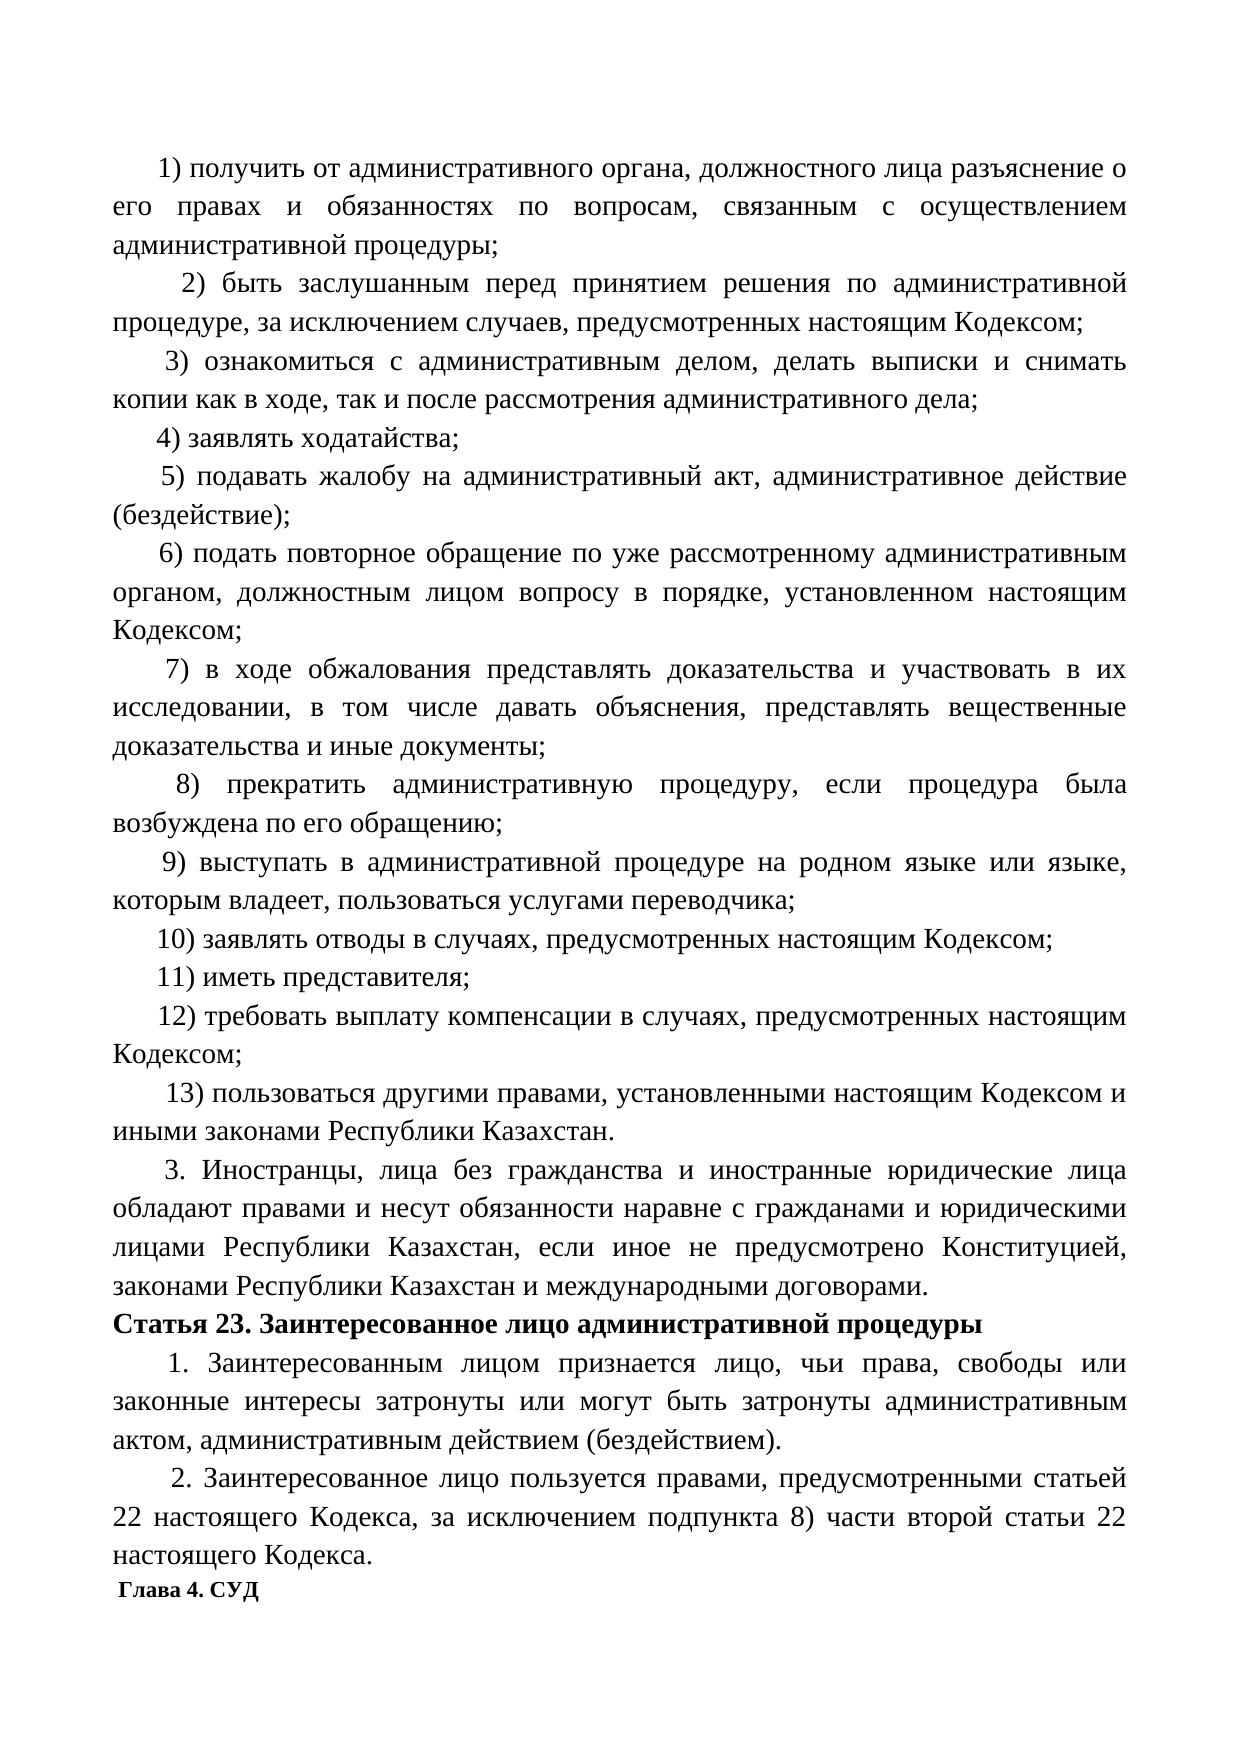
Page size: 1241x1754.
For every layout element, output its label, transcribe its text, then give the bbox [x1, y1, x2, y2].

text 4) заявлять ходатайства; [112, 420, 1128, 453]
text 2. Заинтересованное лицо пользуется правами, предусмотренными статьей 22 настоящего Кодекса, за исключением подпункта 8) части второй статьи 22 настоящего Кодекса. [112, 1460, 1128, 1571]
text 12) требовать выплату компенсации в случаях, предусмотренных настоящим Кодексом; [112, 998, 1128, 1070]
text 2) быть заслушанным перед принятием решения по административной процедуре, за исключением случаев, предусмотренных настоящим Кодексом; [112, 266, 1128, 338]
text 8) прекратить административную процедуру, если процедура была возбуждена по его обращению; [112, 767, 1128, 839]
text 11) иметь представителя; [112, 959, 1128, 993]
text 3) ознакомиться с административным делом, делать выписки и снимать копии как в ходе, так и после рассмотрения административного дела; [112, 343, 1128, 415]
text 1. Заинтересованным лицом признается лицо, чьи права, свободы или законные интересы затронуты или могут быть затронуты административным актом, административным действием (бездействием). [112, 1345, 1128, 1455]
text Статья 23. Заинтересованное лицо административной процедуры [112, 1306, 1128, 1340]
text 13) пользоваться другими правами, установленными настоящим Кодексом и иными законами Республики Казахстан. [112, 1075, 1128, 1147]
text 10) заявлять отводы в случаях, предусмотренных настоящим Кодексом; [112, 921, 1128, 954]
text 1) получить от административного органа, должностного лица разъяснение о его правах и обязанностях по вопросам, связанным с осуществлением административной процедуры; [112, 150, 1128, 261]
text Глава 4. СУД [112, 1576, 1128, 1602]
text 5) подавать жалобу на административный акт, административное действие (бездействие); [112, 458, 1128, 530]
text 7) в ходе обжалования представлять доказательства и участвовать в их исследовании, в том числе давать объяснения, представлять вещественные доказательства и иные документы; [112, 651, 1128, 762]
text 6) подать повторное обращение по уже рассмотренному административным органом, должностным лицом вопросу в порядке, установленном настоящим Кодексом; [112, 535, 1128, 646]
text 3. Иностранцы, лица без гражданства и иностранные юридические лица обладают правами и несут обязанности наравне с гражданами и юридическими лицами Республики Казахстан, если иное не предусмотрено Конституцией, законами Республики Казахстан и международными договорами. [112, 1152, 1128, 1301]
text 9) выступать в административной процедуре на родном языке или языке, которым владеет, пользоваться услугами переводчика; [112, 844, 1128, 916]
